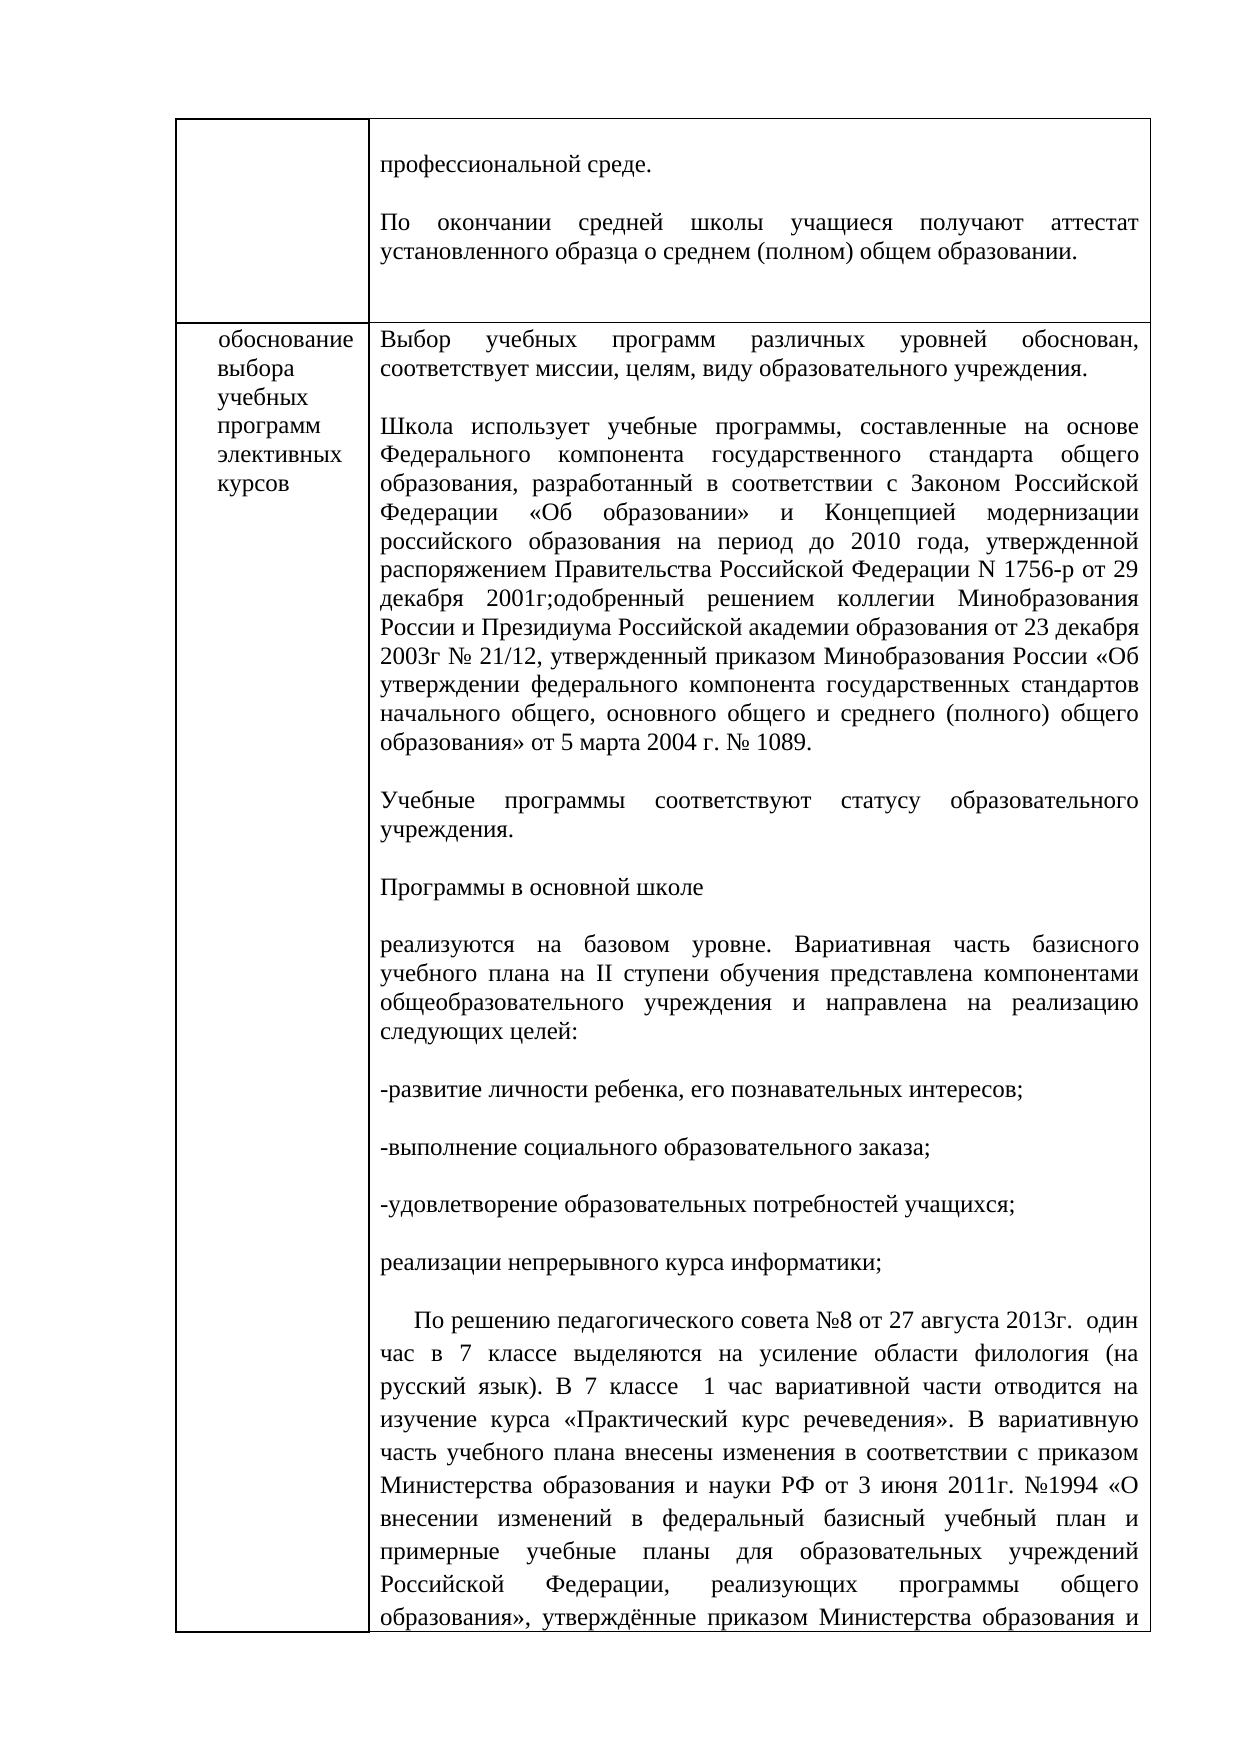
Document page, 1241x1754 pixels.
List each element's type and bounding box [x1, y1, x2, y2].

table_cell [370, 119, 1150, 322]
table_cell [370, 323, 1150, 1631]
table_cell [177, 324, 368, 1631]
table_cell [177, 120, 368, 322]
